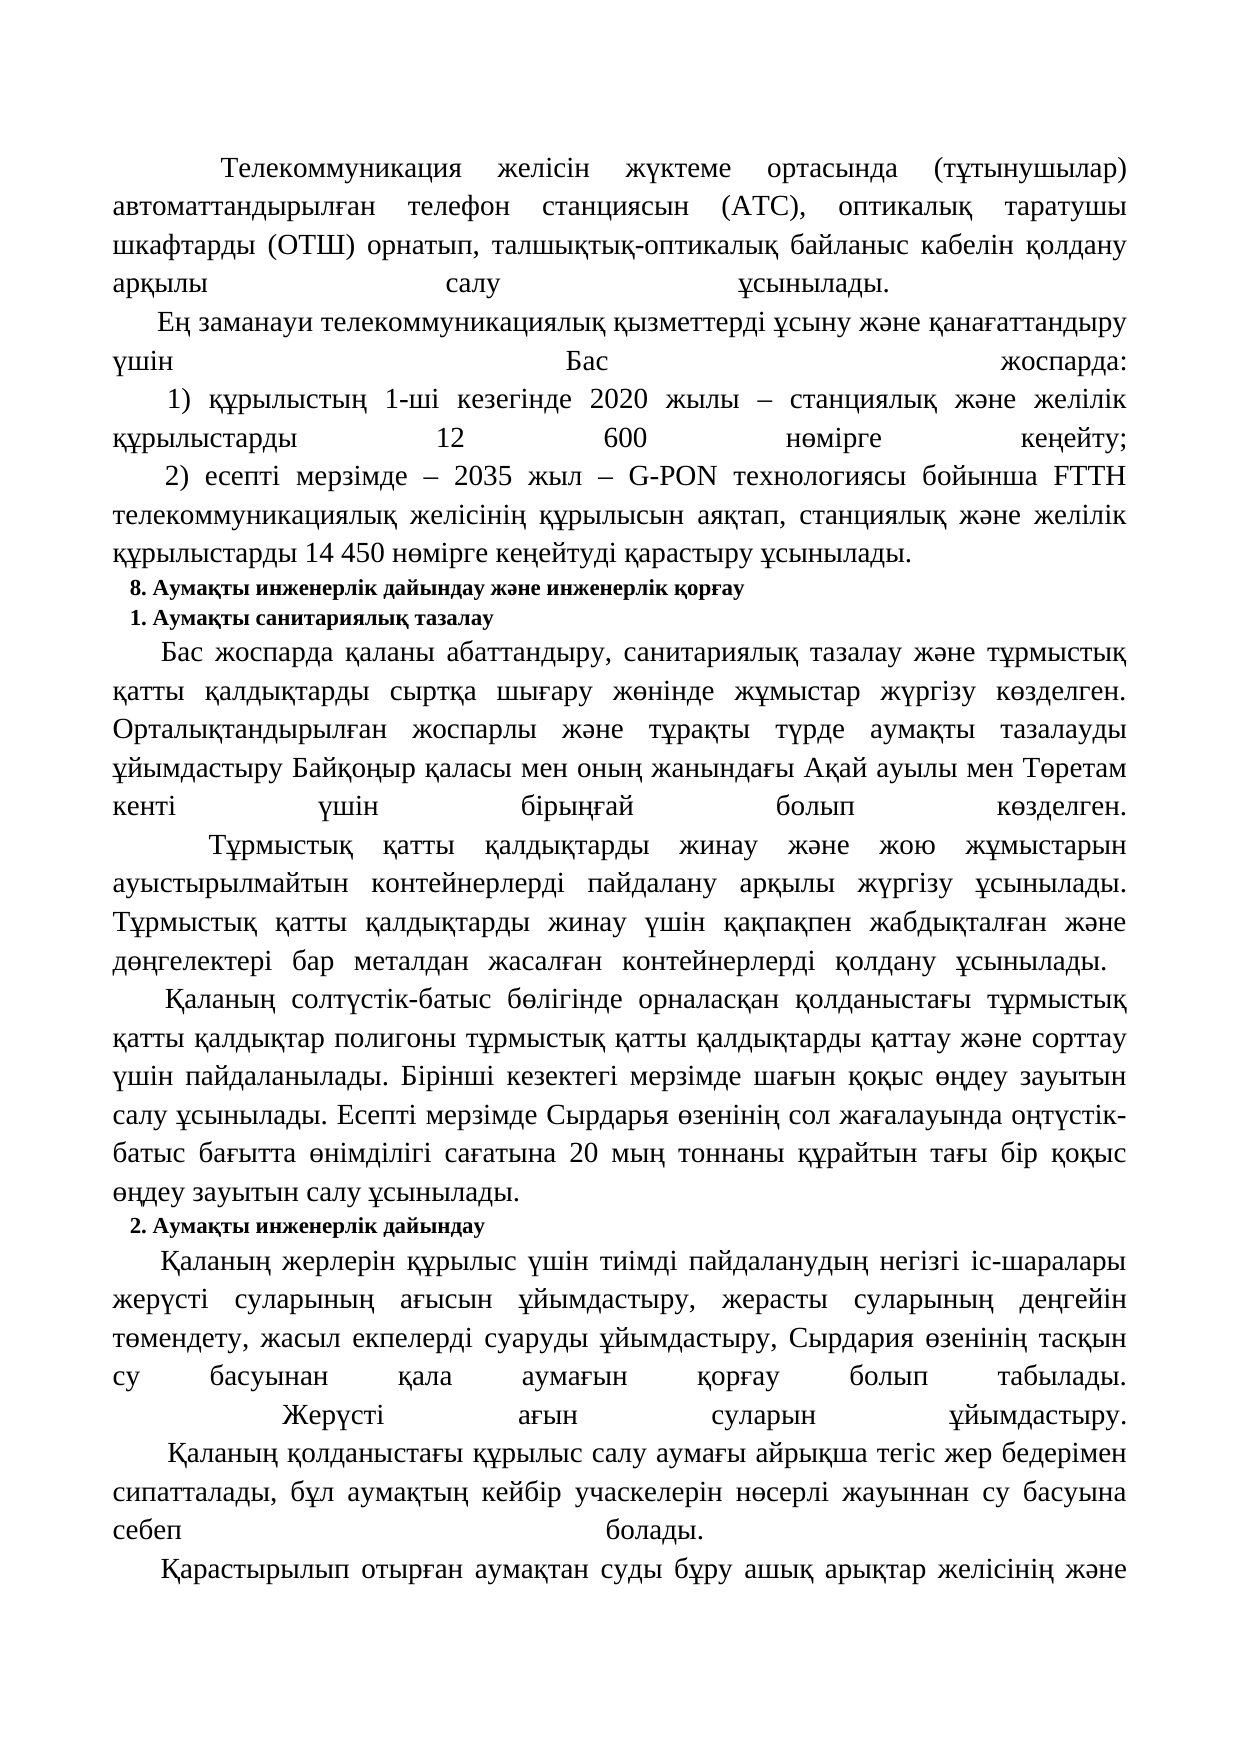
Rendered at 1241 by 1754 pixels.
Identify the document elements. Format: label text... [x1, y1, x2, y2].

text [112, 1243, 1128, 1584]
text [112, 150, 1128, 569]
text Бас жоспарда қаланы абаттандыру, санитариялық тазалау және тұрмыстық қатты қалдықтарды сыртқа шығару жөнінде жұмыстар жүргізу көзделген. Орталықтандырылған жоспарлы және тұрақты түрде аумақты тазалауды ұйымдастыру Байқоңыр қаласы мен оның жанындағы Ақай ауылы мен Төретам кенті үшін бірыңғай болып көзделген. Тұрмыстық қатты қалдықтарды жинау және жою жұмыстарын ауыстырылмайтын контейнерлерді пайдалану арқылы жүргізу ұсынылады. Тұрмыстық қатты қалдықтарды жинау үшін қақпақпен жабдықталған және дөңгелектері бар металдан жасалған контейнерлерді қолдану ұсынылады. Қаланың солтүстік-батыс бөлігінде орналасқан қолданыстағы тұрмыстық қатты қалдықтар полигоны тұрмыстық қатты қалдықтарды қаттау және сорттау үшін пайдаланылады. Бірінші кезектегі мерзімде шағын қоқыс өңдеу зауытын салу ұсынылады. Есепті мерзімде Сырдарья өзенінің сол жағалауында оңтүстік-батыс бағытта өнімділігі сағатына 20 мың тоннаны құрайтын тағы бір қоқыс өңдеу зауытын салу ұсынылады. [112, 634, 1128, 1207]
text 2. Аумақты инженерлік дайындау [112, 1212, 1128, 1239]
text 8. Аумақты инженерлік дайындау және инженерлік қорғау [112, 574, 1128, 600]
text 1. Аумақты санитариялық тазалау [112, 604, 1128, 631]
